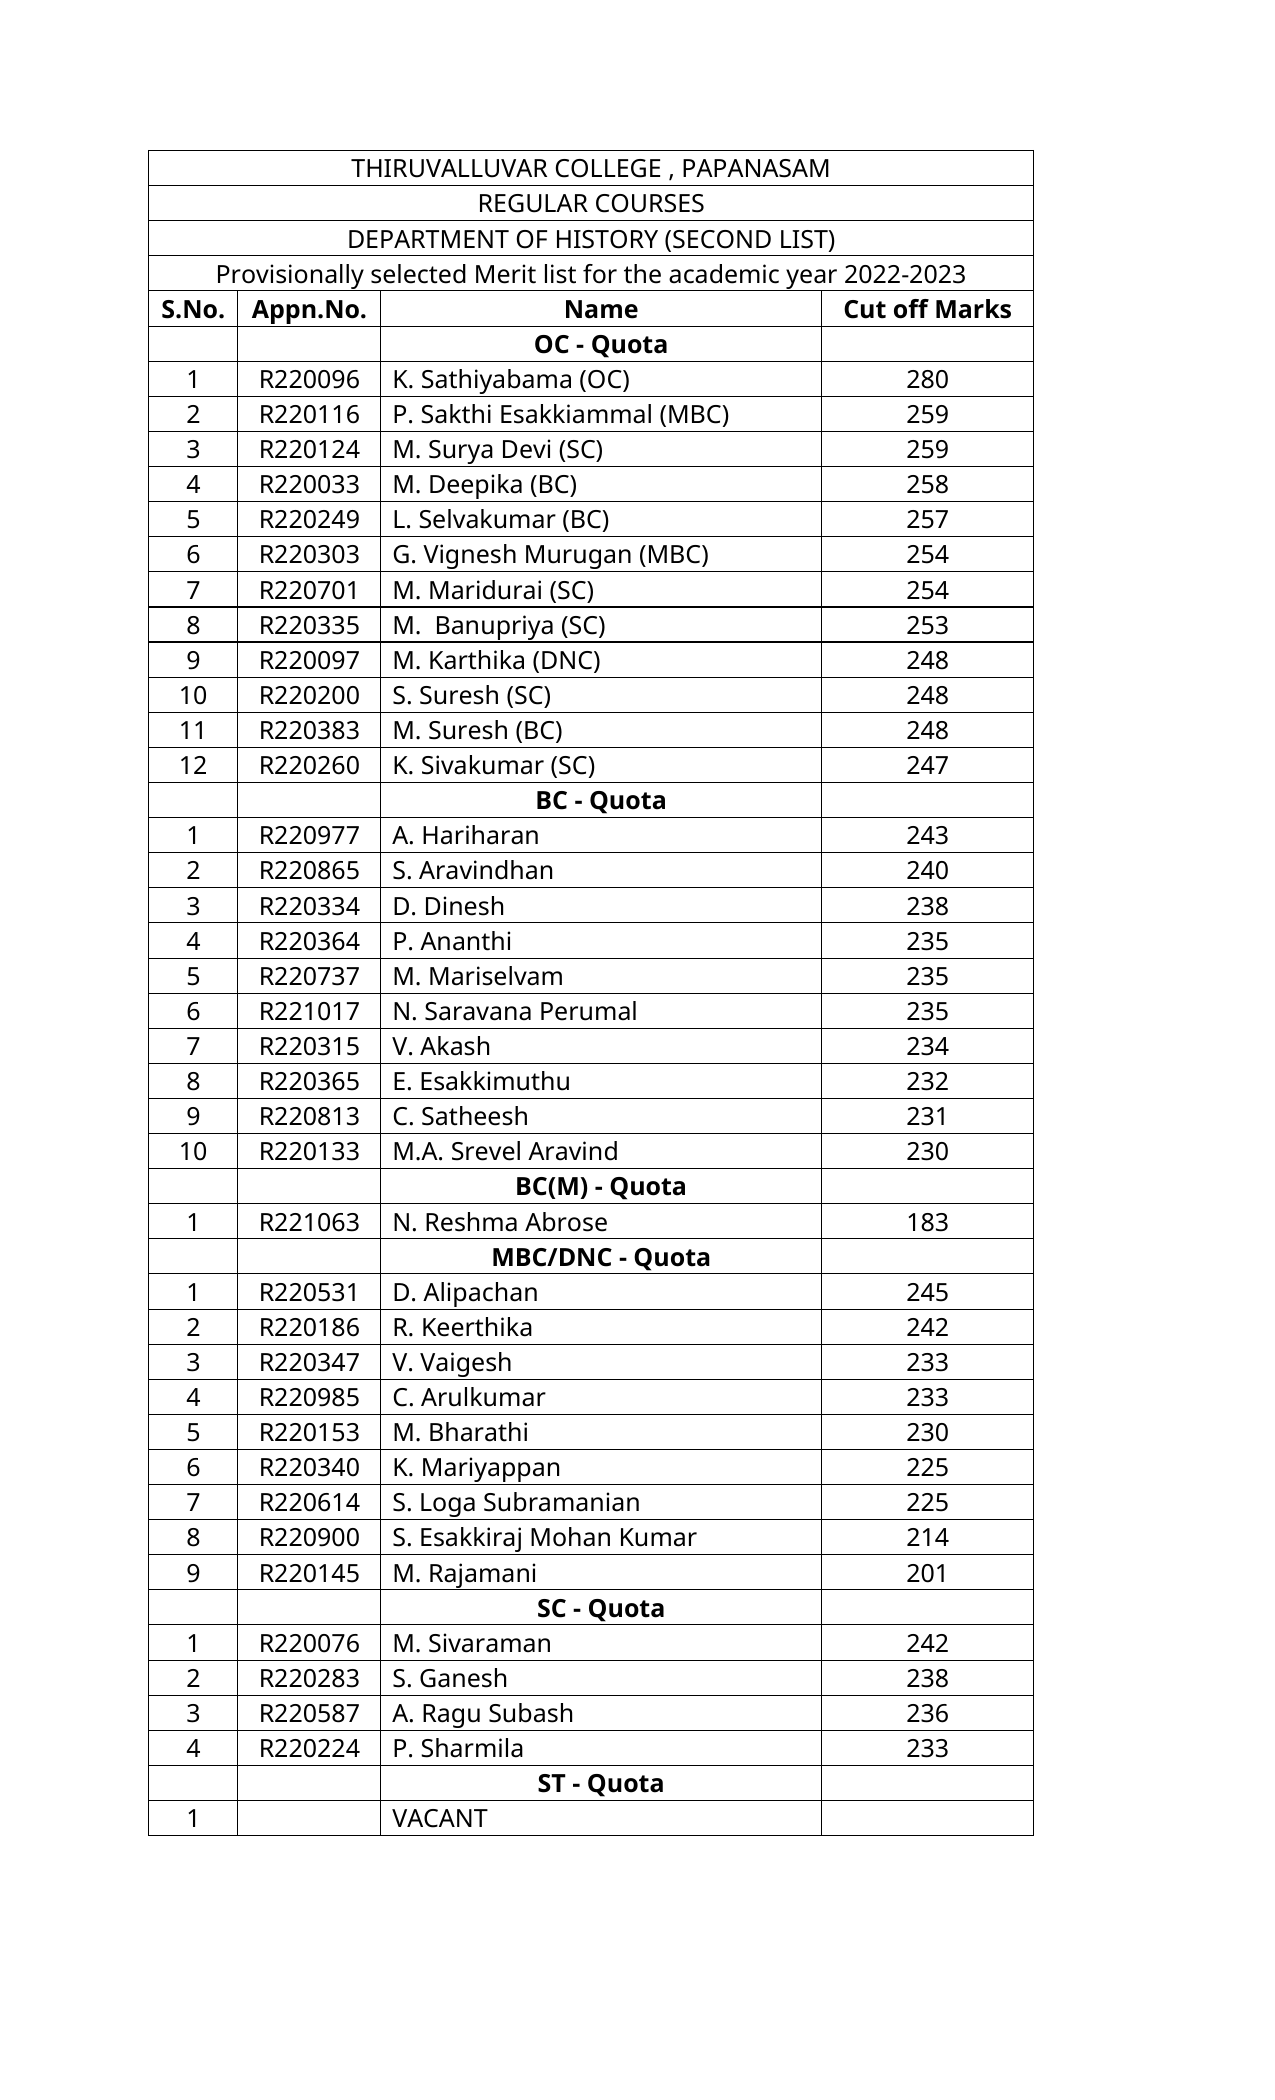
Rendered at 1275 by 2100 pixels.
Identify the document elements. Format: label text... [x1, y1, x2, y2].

table_header THIRUVALLUVAR COLLEGE , PAPANASAM [149, 151, 1033, 185]
table_cell 7 [149, 572, 237, 606]
table_cell 1 [149, 1801, 237, 1835]
table_cell OC - Quota [381, 327, 821, 361]
table_cell M.A. Srevel Aravind [381, 1134, 821, 1168]
table_cell 242 [822, 1310, 1033, 1343]
table_cell R220813 [238, 1099, 380, 1133]
table_cell 248 [822, 678, 1033, 712]
table_cell 12 [149, 748, 237, 782]
table_cell Name [381, 291, 821, 326]
table_cell [822, 1766, 1033, 1800]
table_cell 6 [149, 537, 237, 571]
table_cell 7 [149, 1485, 237, 1519]
table_cell R220985 [238, 1380, 380, 1414]
table_cell 238 [822, 1661, 1033, 1694]
table_cell [149, 1239, 237, 1273]
table_cell Provisionally selected Merit list for the academic year 2022-2023 [149, 256, 1033, 290]
table_cell 3 [149, 1345, 237, 1379]
table_cell K. Sivakumar (SC) [381, 748, 821, 782]
table_cell 1 [149, 1204, 237, 1238]
table_cell 232 [822, 1064, 1033, 1098]
table_cell R220260 [238, 748, 380, 782]
table_cell M. Surya Devi (SC) [381, 432, 821, 466]
table_cell 242 [822, 1625, 1033, 1659]
table_cell [149, 783, 237, 817]
table_cell R220737 [238, 959, 380, 992]
table_cell S.No. [149, 291, 237, 326]
table_cell P. Sakthi Esakkiammal (MBC) [381, 397, 821, 431]
table_cell 234 [822, 1029, 1033, 1063]
table_cell [238, 1801, 380, 1835]
table_cell M. Deepika (BC) [381, 467, 821, 501]
table_cell C. Arulkumar [381, 1380, 821, 1414]
table_cell R220865 [238, 853, 380, 887]
table_cell 10 [149, 678, 237, 712]
table_cell 240 [822, 853, 1033, 887]
table_cell M. Bharathi [381, 1415, 821, 1449]
table_cell 4 [149, 1380, 237, 1414]
table_cell S. Loga Subramanian [381, 1485, 821, 1519]
table_cell 3 [149, 432, 237, 466]
table_cell 235 [822, 923, 1033, 957]
table_cell D. Alipachan [381, 1274, 821, 1308]
table_cell R220096 [238, 362, 380, 396]
table_cell V. Vaigesh [381, 1345, 821, 1379]
table_cell R220145 [238, 1555, 380, 1589]
table_cell 9 [149, 1099, 237, 1133]
table_cell 2 [149, 1661, 237, 1694]
table_cell 4 [149, 1731, 237, 1765]
table_cell R220076 [238, 1625, 380, 1659]
table_cell R220133 [238, 1134, 380, 1168]
table_cell D. Dinesh [381, 888, 821, 922]
table_cell R220200 [238, 678, 380, 712]
table_cell 8 [149, 1520, 237, 1554]
table_cell A. Hariharan [381, 818, 821, 852]
table_cell R220614 [238, 1485, 380, 1519]
table_cell P. Sharmila [381, 1731, 821, 1765]
table_cell 235 [822, 994, 1033, 1028]
table_cell V. Akash [381, 1029, 821, 1063]
table_cell 10 [149, 1134, 237, 1168]
table_cell 233 [822, 1345, 1033, 1379]
table_cell MBC/DNC - Quota [381, 1239, 821, 1273]
table_cell [238, 783, 380, 817]
table_cell K. Mariyappan [381, 1450, 821, 1484]
table_cell REGULAR COURSES [149, 186, 1033, 220]
table_cell [822, 1239, 1033, 1273]
table_cell 259 [822, 397, 1033, 431]
table_cell [822, 1801, 1033, 1835]
table_cell R220587 [238, 1696, 380, 1730]
table_cell R220364 [238, 923, 380, 957]
table_cell 248 [822, 713, 1033, 747]
table_cell G. Vignesh Murugan (MBC) [381, 537, 821, 571]
table_cell R220334 [238, 888, 380, 922]
table_cell 7 [149, 1029, 237, 1063]
table_cell R220186 [238, 1310, 380, 1343]
table_cell Cut off Marks [822, 291, 1033, 326]
table_cell R220531 [238, 1274, 380, 1308]
table_cell 236 [822, 1696, 1033, 1730]
table_cell C. Satheesh [381, 1099, 821, 1133]
table_cell R220283 [238, 1661, 380, 1694]
table_cell 230 [822, 1134, 1033, 1168]
table_cell M. Mariselvam [381, 959, 821, 992]
table_cell E. Esakkimuthu [381, 1064, 821, 1098]
table_cell 254 [822, 572, 1033, 606]
table_cell M. Suresh (BC) [381, 713, 821, 747]
table_cell 5 [149, 959, 237, 992]
table_cell R220303 [238, 537, 380, 571]
table_cell 248 [822, 643, 1033, 677]
table_cell 6 [149, 1450, 237, 1484]
table_cell 1 [149, 818, 237, 852]
table_cell [238, 1590, 380, 1624]
table_cell 2 [149, 853, 237, 887]
table_cell 3 [149, 888, 237, 922]
table_cell 247 [822, 748, 1033, 782]
table_cell 253 [822, 608, 1033, 641]
table_cell 259 [822, 432, 1033, 466]
table_cell N. Reshma Abrose [381, 1204, 821, 1238]
table_cell 2 [149, 1310, 237, 1343]
table_cell 183 [822, 1204, 1033, 1238]
table_cell [822, 783, 1033, 817]
table_cell R221017 [238, 994, 380, 1028]
table_cell BC(M) - Quota [381, 1169, 821, 1203]
table_cell L. Selvakumar (BC) [381, 502, 821, 536]
table_cell ST - Quota [381, 1766, 821, 1800]
table_cell 257 [822, 502, 1033, 536]
table_cell R220097 [238, 643, 380, 677]
table_cell 245 [822, 1274, 1033, 1308]
table_cell P. Ananthi [381, 923, 821, 957]
table_cell 280 [822, 362, 1033, 396]
table_cell R220124 [238, 432, 380, 466]
table_cell BC - Quota [381, 783, 821, 817]
table_cell 231 [822, 1099, 1033, 1133]
table_cell [149, 1590, 237, 1624]
table_cell S. Aravindhan [381, 853, 821, 887]
table_cell [238, 1766, 380, 1800]
table_cell 233 [822, 1731, 1033, 1765]
table_cell R220365 [238, 1064, 380, 1098]
table_cell A. Ragu Subash [381, 1696, 821, 1730]
table_cell R220335 [238, 608, 380, 641]
table_cell [822, 1169, 1033, 1203]
table_cell R220977 [238, 818, 380, 852]
table_cell [238, 327, 380, 361]
table_cell Appn.No. [238, 291, 380, 326]
table_cell 8 [149, 1064, 237, 1098]
table_cell 201 [822, 1555, 1033, 1589]
table_cell R220315 [238, 1029, 380, 1063]
table_cell DEPARTMENT OF HISTORY (SECOND LIST) [149, 221, 1033, 255]
table_cell 6 [149, 994, 237, 1028]
table_cell R220249 [238, 502, 380, 536]
table_cell 11 [149, 713, 237, 747]
table_cell 258 [822, 467, 1033, 501]
table_cell 1 [149, 362, 237, 396]
table_cell R220340 [238, 1450, 380, 1484]
table_cell M. Sivaraman [381, 1625, 821, 1659]
table_cell 1 [149, 1274, 237, 1308]
table_cell VACANT [381, 1801, 821, 1835]
table_cell 5 [149, 502, 237, 536]
table_cell 225 [822, 1485, 1033, 1519]
table_cell [238, 1239, 380, 1273]
table_cell 235 [822, 959, 1033, 992]
table_cell 8 [149, 608, 237, 641]
table_cell R220347 [238, 1345, 380, 1379]
table_cell N. Saravana Perumal [381, 994, 821, 1028]
table_cell R220900 [238, 1520, 380, 1554]
table_cell 225 [822, 1450, 1033, 1484]
table_cell 4 [149, 467, 237, 501]
table_cell [149, 1766, 237, 1800]
table_cell 214 [822, 1520, 1033, 1554]
table_cell R220116 [238, 397, 380, 431]
table_cell M. Banupriya (SC) [381, 608, 821, 641]
table_cell SC - Quota [381, 1590, 821, 1624]
table_cell S. Ganesh [381, 1661, 821, 1694]
table_cell 3 [149, 1696, 237, 1730]
table_cell [149, 1169, 237, 1203]
table_cell R220033 [238, 467, 380, 501]
table_cell M. Karthika (DNC) [381, 643, 821, 677]
table_cell 9 [149, 643, 237, 677]
table_cell 5 [149, 1415, 237, 1449]
table_cell R220701 [238, 572, 380, 606]
table_cell M. Maridurai (SC) [381, 572, 821, 606]
table_cell [822, 1590, 1033, 1624]
table_cell R220153 [238, 1415, 380, 1449]
table_cell R221063 [238, 1204, 380, 1238]
table_cell 2 [149, 397, 237, 431]
table_cell K. Sathiyabama (OC) [381, 362, 821, 396]
table_cell 9 [149, 1555, 237, 1589]
table_cell 254 [822, 537, 1033, 571]
table_cell 243 [822, 818, 1033, 852]
table_cell 233 [822, 1380, 1033, 1414]
table_cell 1 [149, 1625, 237, 1659]
table_cell R. Keerthika [381, 1310, 821, 1343]
table_cell 230 [822, 1415, 1033, 1449]
table_cell [149, 327, 237, 361]
table_cell [238, 1169, 380, 1203]
table_cell 4 [149, 923, 237, 957]
table_cell [822, 327, 1033, 361]
table_cell R220383 [238, 713, 380, 747]
table_cell M. Rajamani [381, 1555, 821, 1589]
table_cell S. Suresh (SC) [381, 678, 821, 712]
table_cell S. Esakkiraj Mohan Kumar [381, 1520, 821, 1554]
table_cell R220224 [238, 1731, 380, 1765]
table_cell 238 [822, 888, 1033, 922]
